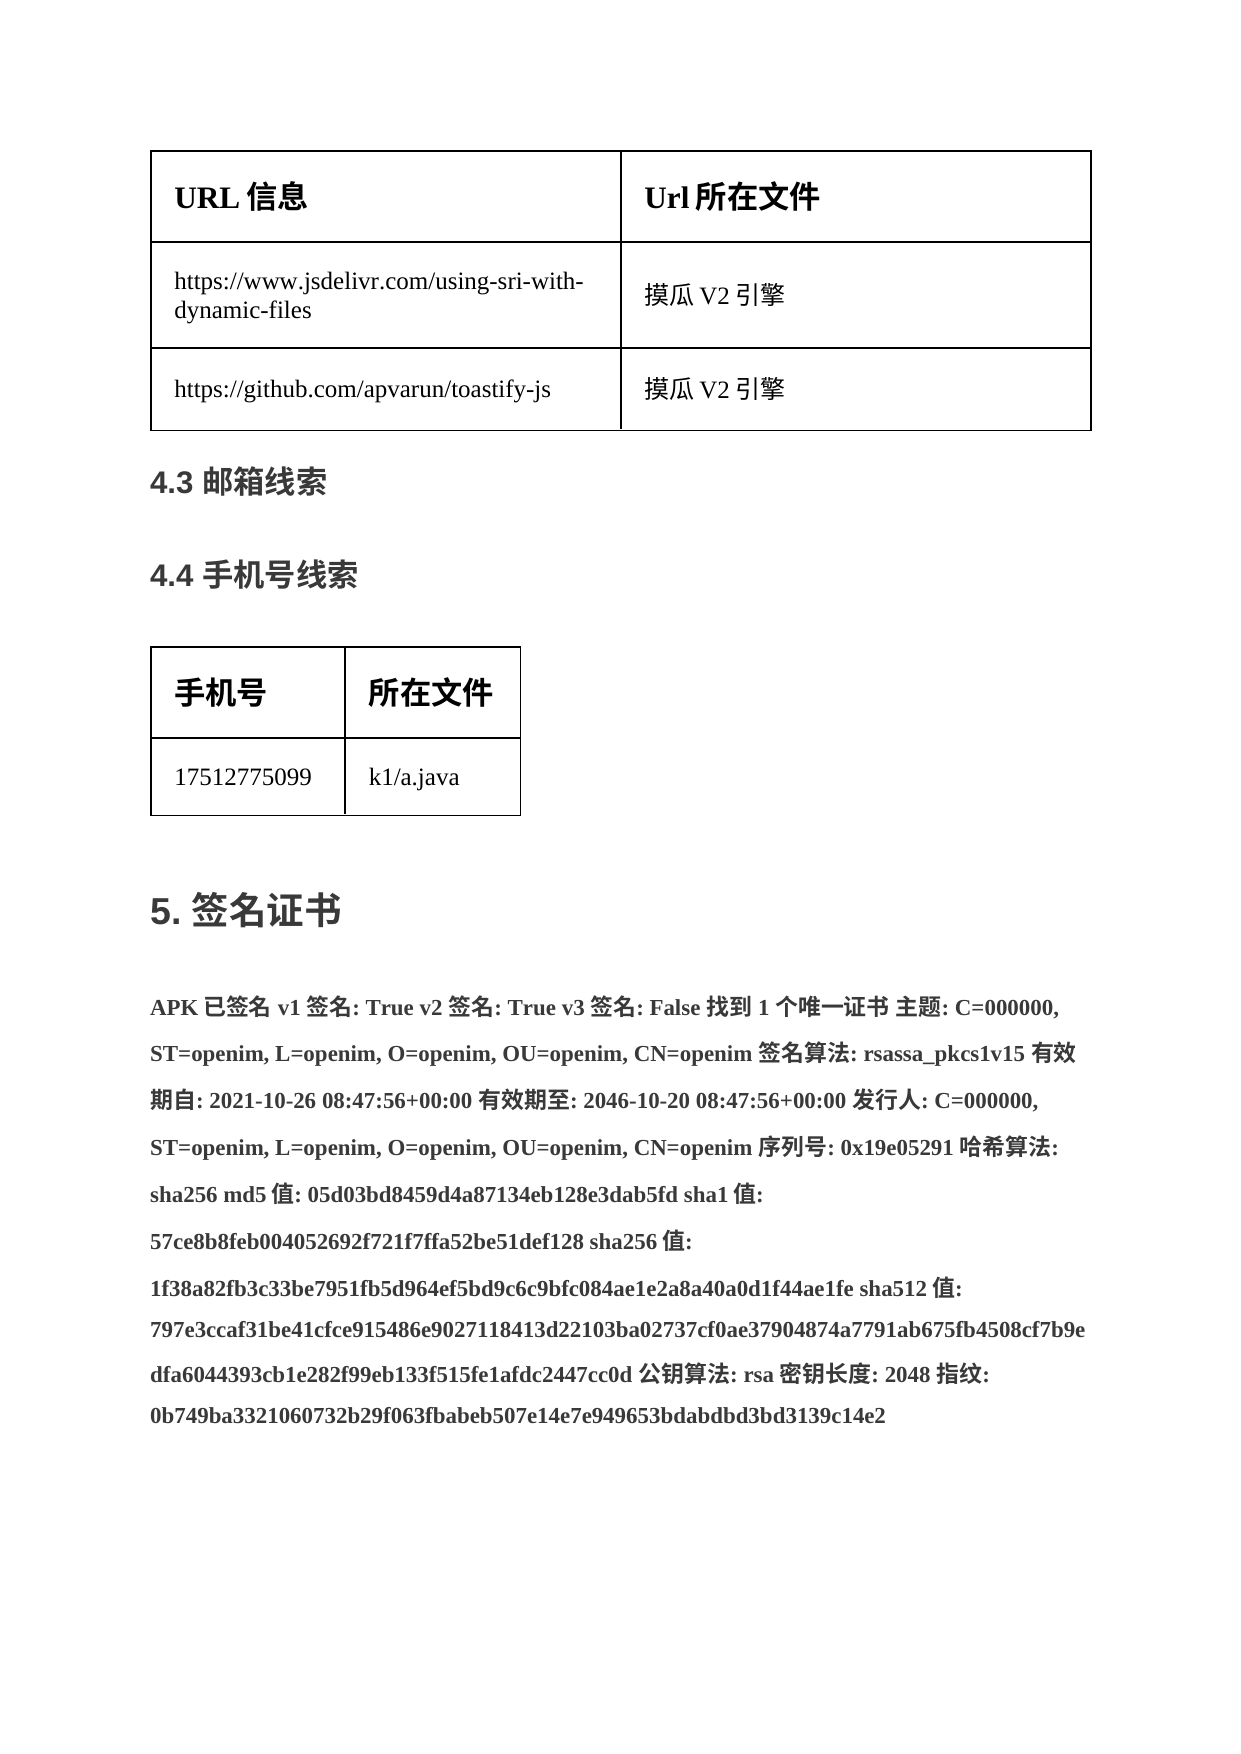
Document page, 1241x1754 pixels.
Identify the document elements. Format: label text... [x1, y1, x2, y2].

subtitle 4.3 邮箱线索 [150, 460, 1090, 503]
subtitle 4.4 手机号线索 [150, 553, 1090, 596]
subtitle 5. 签名证书 [150, 885, 1090, 936]
table_cell 摸瓜V2引擎 [622, 243, 1090, 347]
table_header 手机号 [152, 648, 344, 737]
table_cell https://github.com/apvarun/toastify-js [152, 349, 620, 429]
table_cell https://www.jsdelivr.com/using-sri-with-dynamic-files [152, 243, 620, 347]
text APK已签名 v1 签名: True v2 签名: True v3 签名: False 找到 1 个唯一证书 主题: C=000000, ST=openim, L=openim, O=openim, OU=openim, CN=openim 签名算法: rsassa_pkcs1v15 有效期自: 2021-10-26 08:47:56+00:00 有效期至: 2046-10-20 08:47:56+00:00 发行人: C=000000, ST=openim, L=openim, O=openim, OU=openim, CN=openim 序列号: 0x19e05291 哈希算法: sha256 md5值: 05d03bd8459d4a87134eb128e3dab5fd sha1值: 57ce8b8feb004052692f721f7ffa52be51def128 sha256值: 1f38a82fb3c33be7951fb5d964ef5bd9c6c9bfc084ae1e2a8a40a0d1f44ae1fe sha512值: 797e3ccaf31be41cfce915486e9027118413d22103ba02737cf0ae37904874a7791ab675fb4508cf7b9edfa6044393cb1e282f99eb133f515fe1afdc2447cc0d 公钥算法: rsa 密钥长度: 2048 指纹: 0b749ba3321060732b29f063fbabeb507e14e7e949653bdabdbd3bd3139c14e2 [150, 990, 1090, 1429]
table_header URL信息 [152, 152, 620, 241]
table_header Url所在文件 [622, 152, 1090, 241]
table_cell 摸瓜V2引擎 [622, 349, 1090, 429]
table_cell 17512775099 [152, 739, 344, 814]
table_header 所在文件 [346, 648, 520, 737]
table_cell k1/a.java [346, 739, 520, 814]
